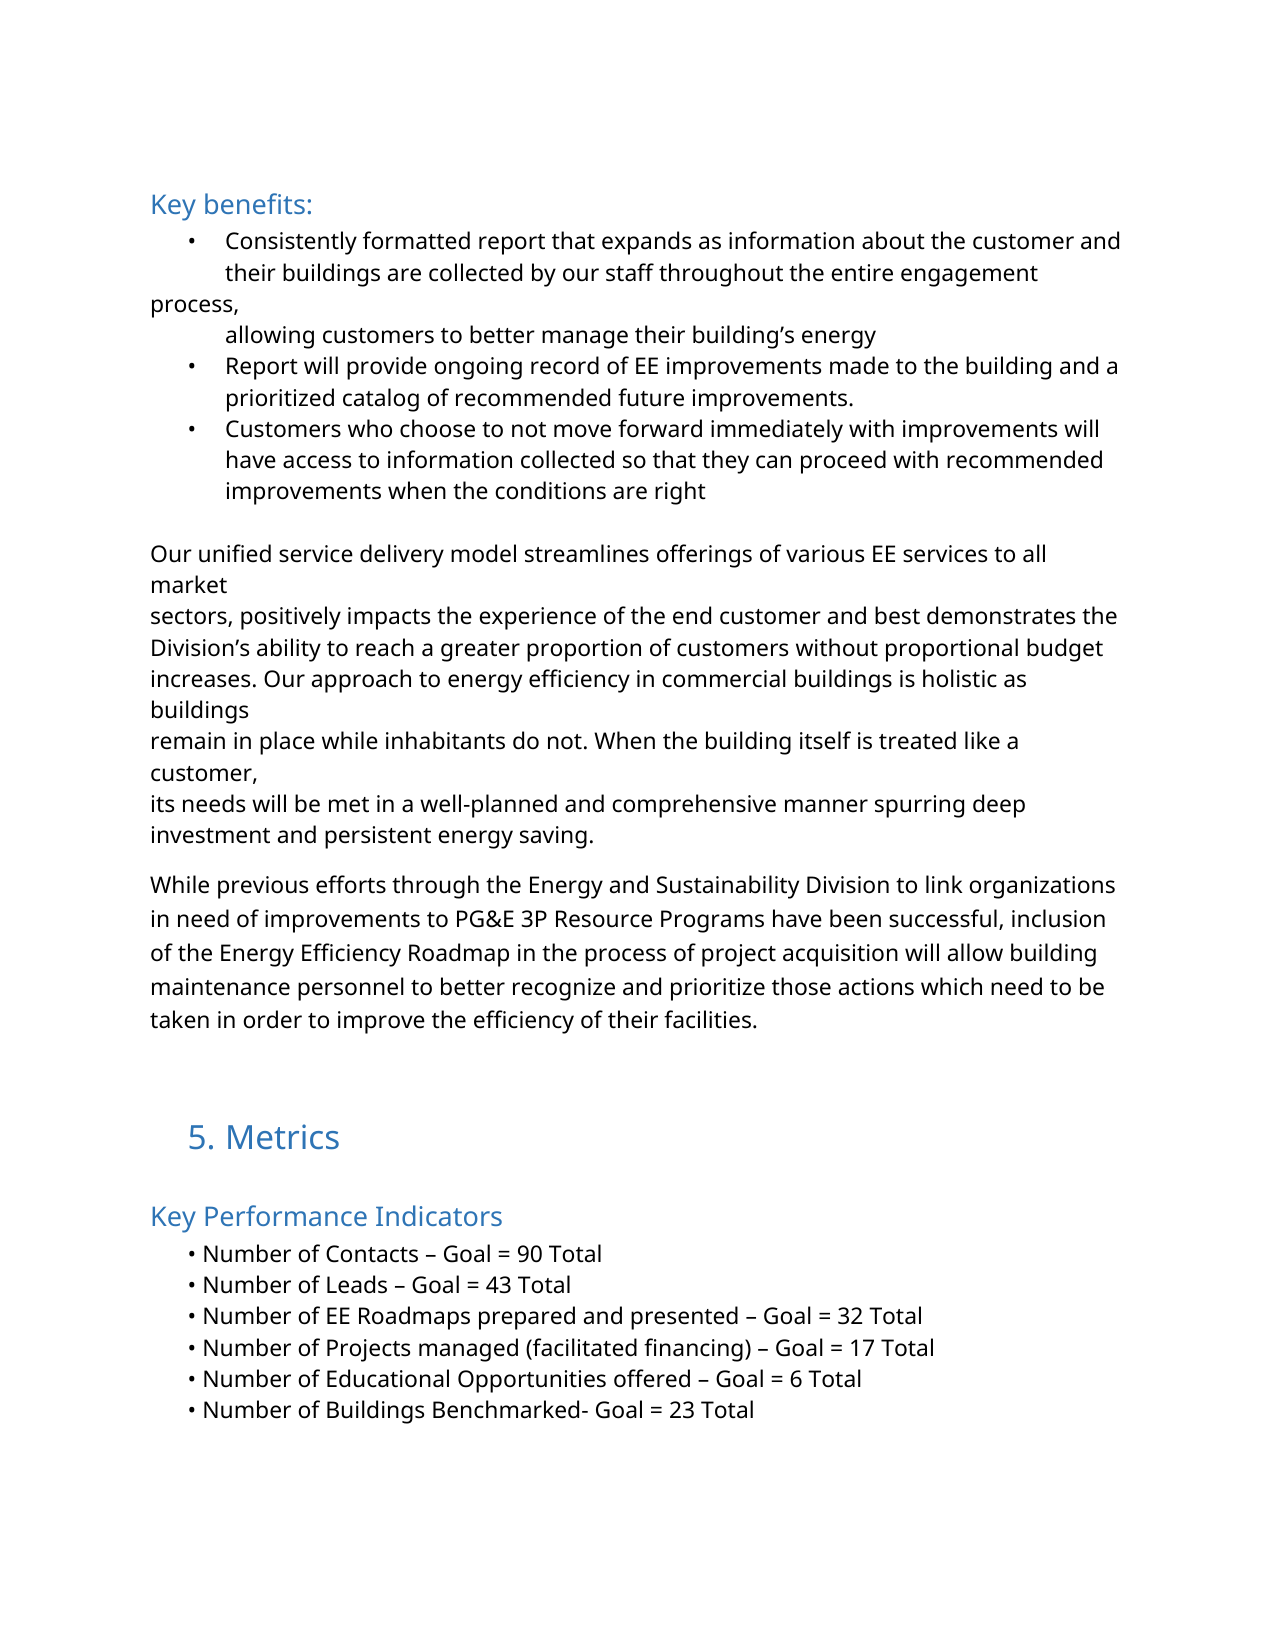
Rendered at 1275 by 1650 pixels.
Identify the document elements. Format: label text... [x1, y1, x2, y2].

text prioritized catalog of recommended future improvements. [150, 381, 1125, 413]
list Consistently formatted report that expands as information about the customer and [187, 225, 1125, 256]
text • Number of Contacts – Goal = 90 Total [187, 1238, 1125, 1269]
text remain in place while inhabitants do not. When the building itself is treated like a customer, [150, 725, 1125, 788]
text Our unified service delivery model streamlines offerings of various EE services to all market [150, 538, 1125, 600]
text its needs will be met in a well-planned and comprehensive manner spurring deep [150, 788, 1125, 819]
text investment and persistent energy saving. [150, 819, 1125, 850]
text • Number of Projects managed (facilitated financing) – Goal = 17 Total [187, 1331, 1125, 1363]
text have access to information collected so that they can proceed with recommended [150, 444, 1125, 475]
text • Number of EE Roadmaps prepared and presented – Goal = 32 Total [187, 1300, 1125, 1331]
subtitle Metrics [187, 1113, 1125, 1159]
text increases. Our approach to energy efficiency in commercial buildings is holistic as buildings [150, 663, 1125, 725]
text • Number of Educational Opportunities offered – Goal = 6 Total [187, 1363, 1125, 1394]
text • Number of Leads – Goal = 43 Total [187, 1269, 1125, 1300]
subtitle Key Performance Indicators [150, 1198, 1125, 1235]
text • Number of Buildings Benchmarked- Goal = 23 Total [187, 1394, 1125, 1425]
text their buildings are collected by our staff throughout the entire engagement process, [150, 256, 1125, 319]
text sectors, positively impacts the experience of the end customer and best demonstrates the [150, 600, 1125, 631]
text Division’s ability to reach a greater proportion of customers without proportional budget [150, 631, 1125, 663]
text allowing customers to better manage their building’s energy [150, 319, 1125, 350]
list Customers who choose to not move forward immediately with improvements will [187, 413, 1125, 444]
subtitle Key benefits: [150, 185, 1125, 222]
text improvements when the conditions are right [150, 475, 1125, 506]
text While previous efforts through the Energy and Sustainability Division to link organizations in need of improvements to PG&E 3P Resource Programs have been successful, inclusion of the Energy Efficiency Roadmap in the process of project acquisition will allow building maintenance personnel to better recognize and prioritize those actions which need to be taken in order to improve the efficiency of their facilities. [150, 869, 1125, 1036]
list Report will provide ongoing record of EE improvements made to the building and a [187, 350, 1125, 381]
